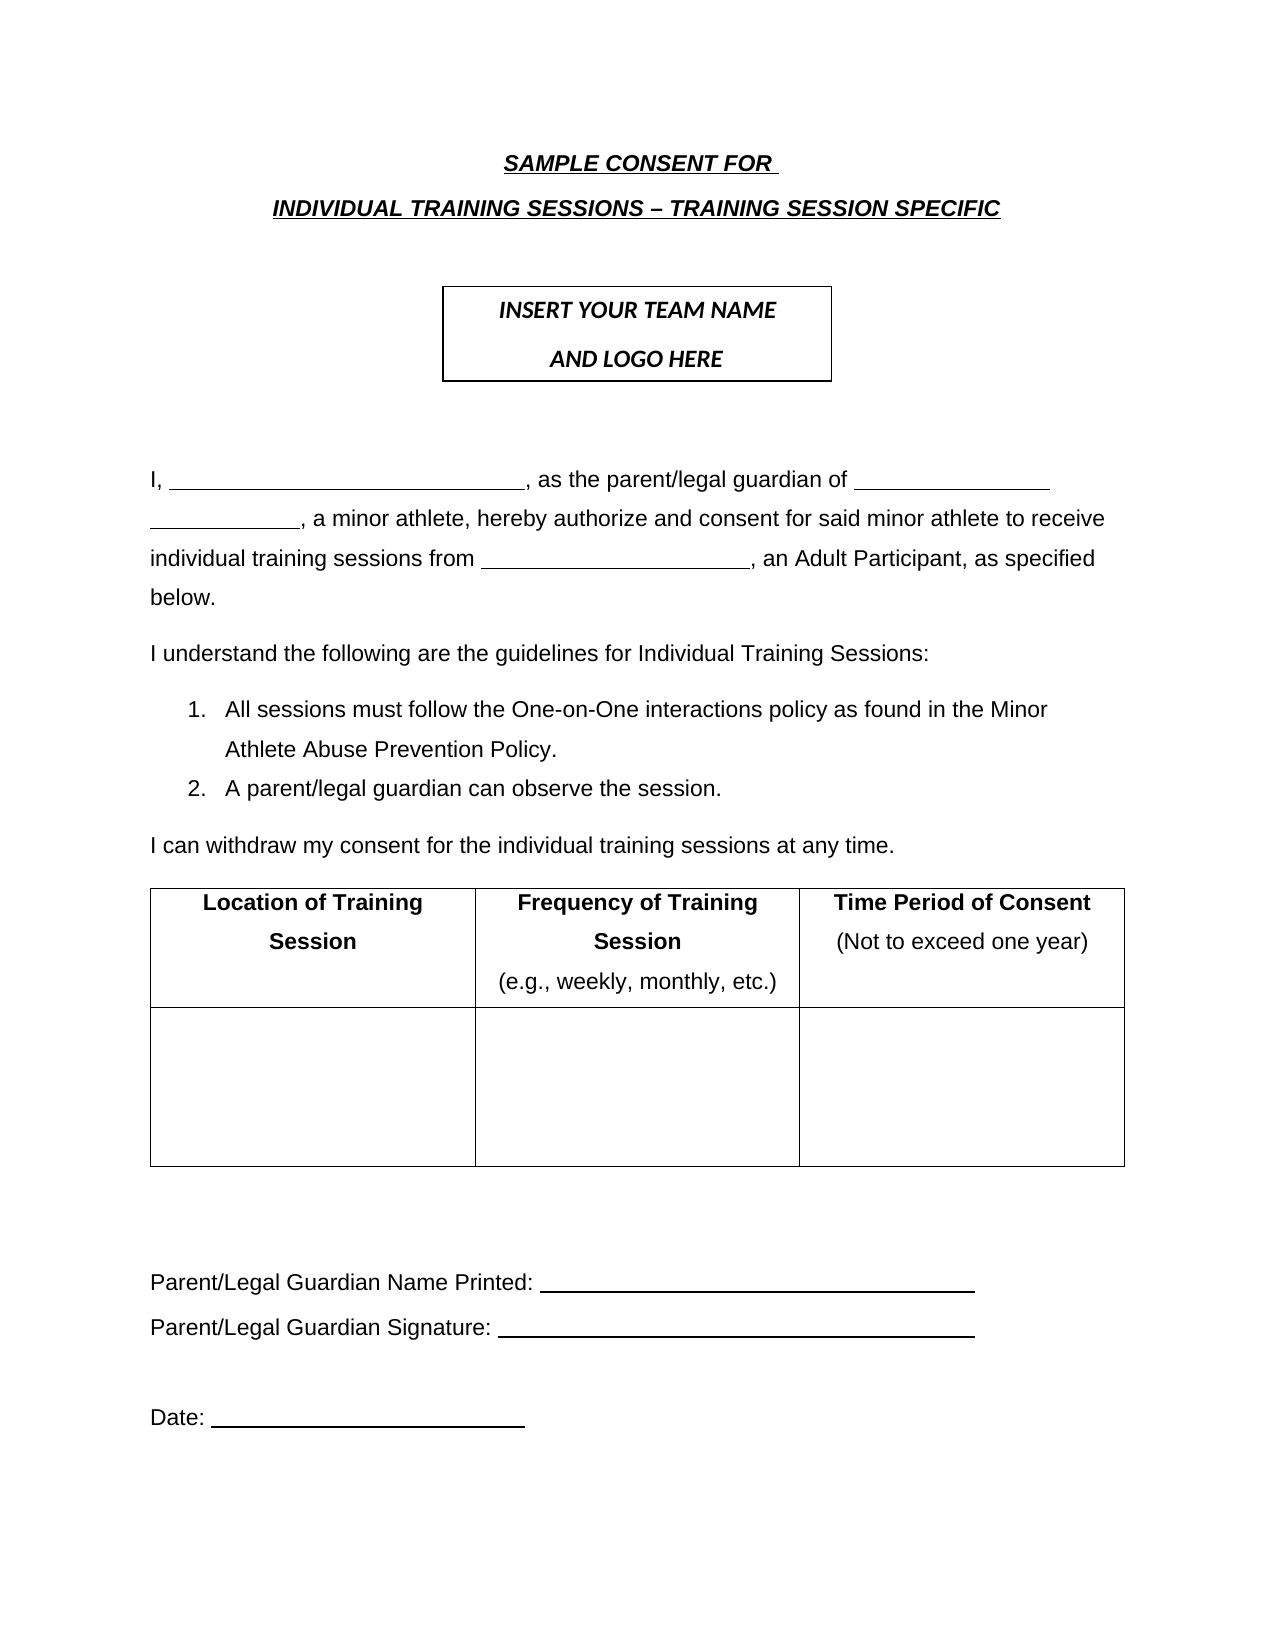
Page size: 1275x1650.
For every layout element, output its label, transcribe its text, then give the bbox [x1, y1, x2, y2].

text I, , as the parent/legal guardian of , a minor athlete, hereby authorize and consent for said minor athlete to receive individual training sessions from , an Adult Participant, as specified below. [150, 466, 1125, 611]
table_cell [476, 1008, 799, 1166]
table_header Frequency of Training Session (e.g., weekly, monthly, etc.) [476, 889, 799, 1007]
table_header Location of Training Session [151, 889, 475, 1007]
text Parent/Legal Guardian Signature: [150, 1313, 1125, 1340]
list All sessions must follow the One-on-One interactions policy as found in the Minor Athlete Abuse Prevention Policy. [187, 696, 1125, 762]
text Date: [150, 1404, 1125, 1430]
text INDIVIDUAL TRAINING SESSIONS – TRAINING SESSION SPECIFIC [150, 195, 1125, 221]
list A parent/legal guardian can observe the session. [187, 775, 1125, 802]
text I can withdraw my consent for the individual training sessions at any time. [150, 832, 1125, 858]
table_header Time Period of Consent (Not to exceed one year) [800, 889, 1124, 1007]
text I understand the following are the guidelines for Individual Training Sessions: [150, 640, 1125, 667]
table_cell [800, 1008, 1124, 1166]
table_cell [151, 1008, 475, 1166]
text SAMPLE CONSENT FOR [150, 150, 1125, 176]
text Parent/Legal Guardian Name Printed: [150, 1268, 1125, 1295]
